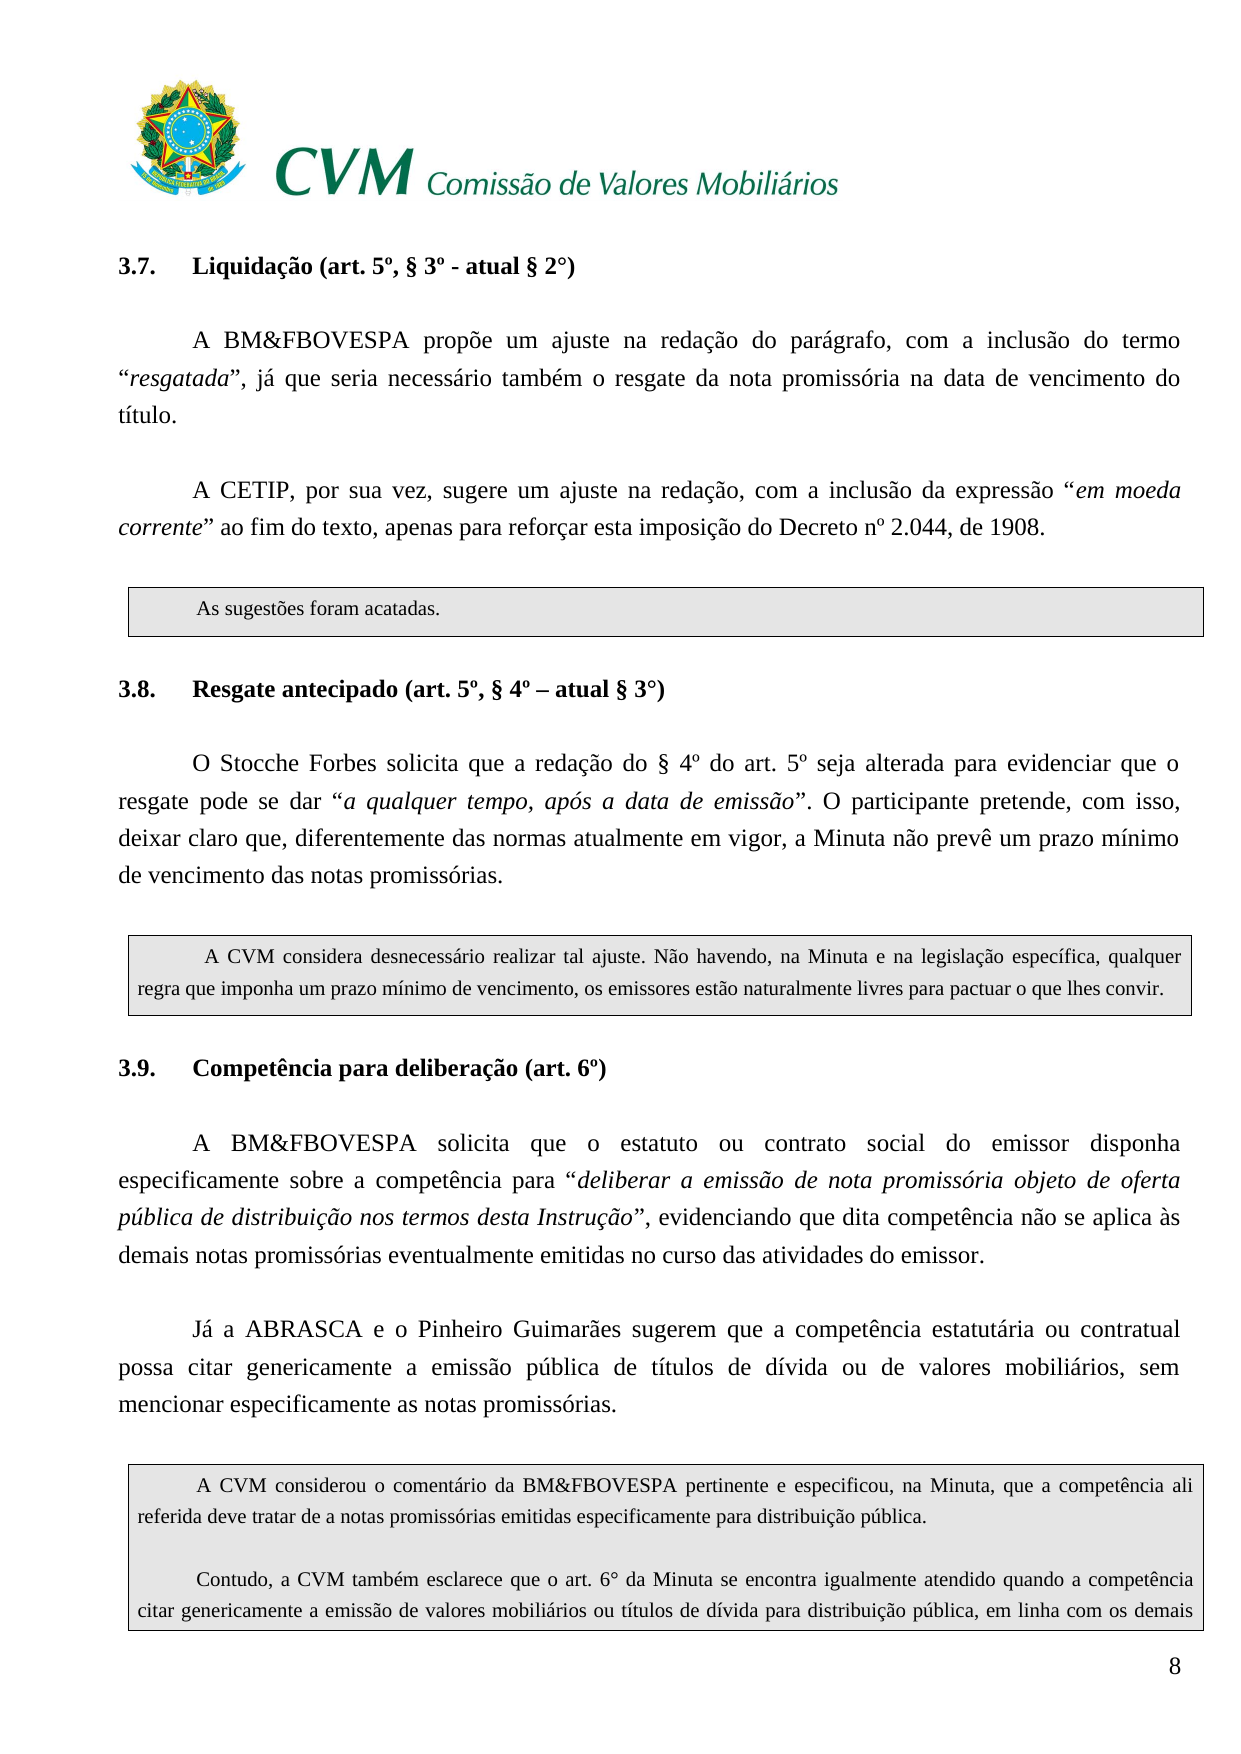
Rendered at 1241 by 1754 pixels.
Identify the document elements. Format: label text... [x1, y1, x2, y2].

table_header As sugestões foram acatadas. [129, 588, 1203, 636]
text O Stocche Forbes solicita que a redação do § 4º do art. 5º seja alterada para evidenciar que o resgate pode se dar “a qualquer tempo, após a data de emissão”. O participante pretende, com isso, deixar claro que, diferentemente das normas atualmente em vigor, a Minuta não prevê um prazo mínimo de vencimento das notas promissórias. [118, 748, 1181, 889]
subtitle 3.8. Resgate antecipado (art. 5º, § 4º – atual § 3°) [118, 674, 1181, 703]
text Já a ABRASCA e o Pinheiro Guimarães sugerem que a competência estatutária ou contratual possa citar genericamente a emissão pública de títulos de dívida ou de valores mobiliários, sem mencionar especificamente as notas promissórias. [118, 1314, 1181, 1418]
text A CETIP, por sua vez, sugere um ajuste na redação, com a inclusão da expressão “em moeda corrente” ao fim do texto, apenas para reforçar esta imposição do Decreto nº 2.044, de 1908. [118, 475, 1181, 541]
text A BM&FBOVESPA solicita que o estatuto ou contrato social do emissor disponha especificamente sobre a competência para “deliberar a emissão de nota promissória objeto de oferta pública de distribuição nos termos desta Instrução”, evidenciando que dita competência não se aplica às demais notas promissórias eventualmente emitidas no curso das atividades do emissor. [118, 1128, 1181, 1268]
text A BM&FBOVESPA propõe um ajuste na redação do parágrafo, com a inclusão do termo “resgatada”, já que seria necessário também o resgate da nota promissória na data de vencimento do título. [118, 326, 1181, 429]
subtitle 3.7. Liquidação (art. 5º, § 3º - atual § 2°) [118, 251, 1181, 280]
picture [118, 73, 844, 201]
table_header A CVM considera desnecessário realizar tal ajuste. Não havendo, na Minuta e na legislação específica, qualquer regra que imponha um prazo mínimo de vencimento, os emissores estão naturalmente livres para pactuar o que lhes convir. [129, 936, 1191, 1015]
subtitle 3.9. Competência para deliberação (art. 6º) [118, 1053, 1181, 1082]
